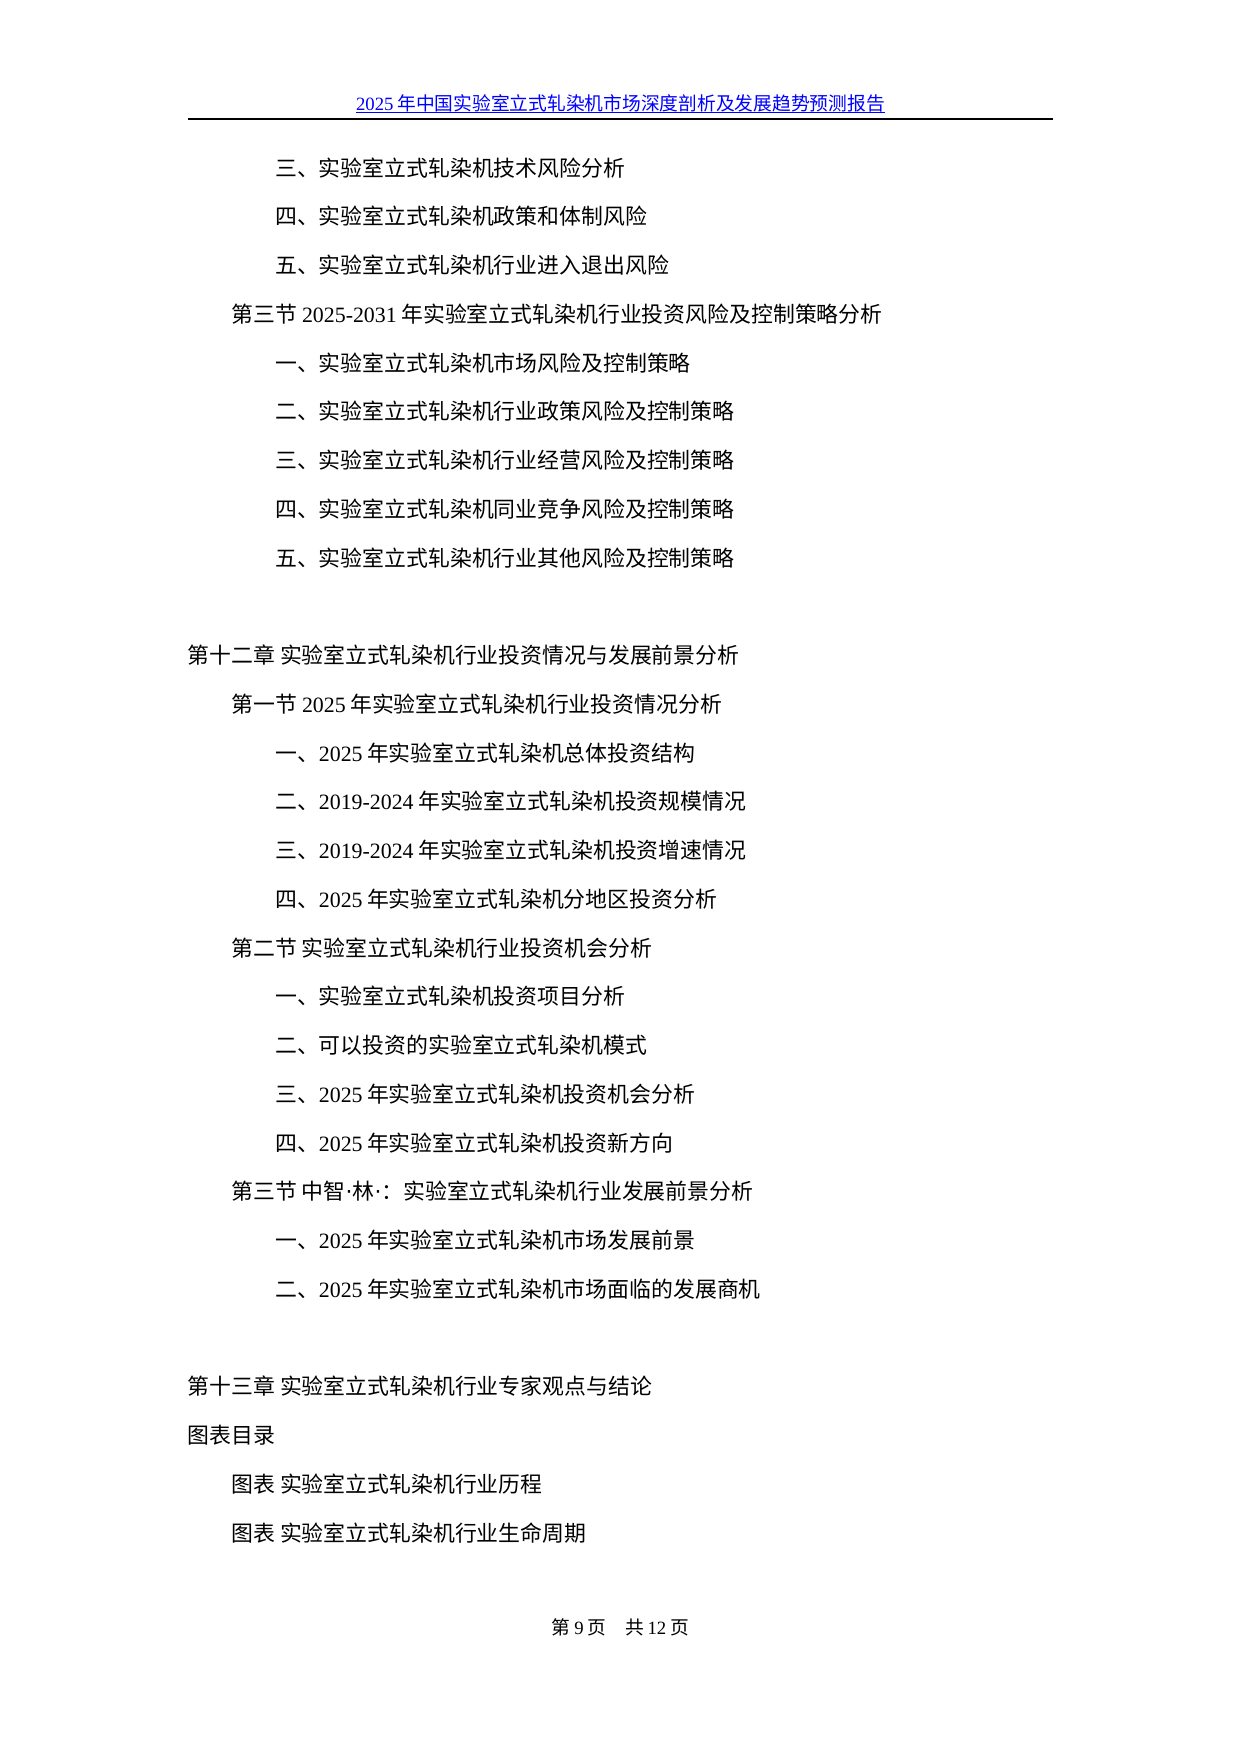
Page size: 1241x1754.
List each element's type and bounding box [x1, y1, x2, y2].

text [187, 150, 1053, 1548]
